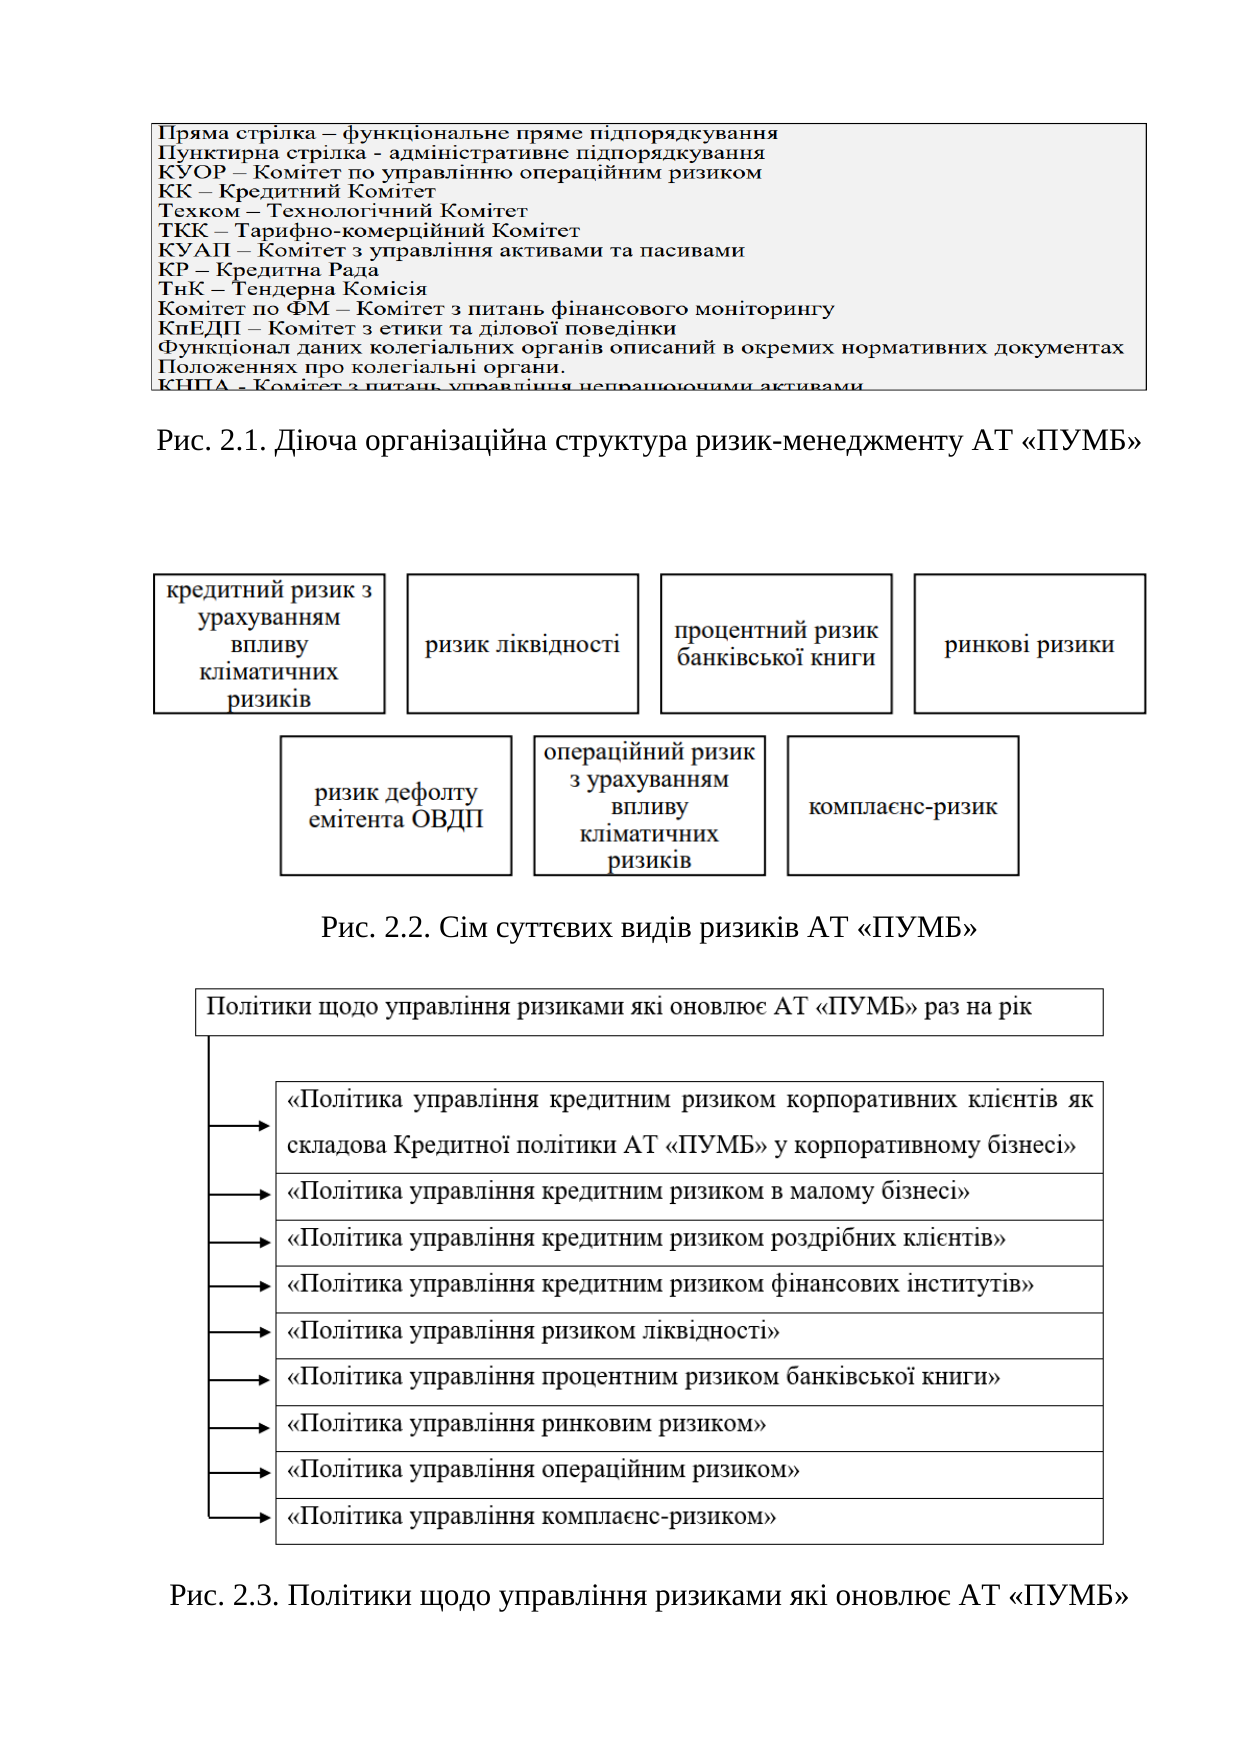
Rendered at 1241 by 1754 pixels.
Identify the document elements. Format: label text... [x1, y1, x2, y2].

text Рис. 2.3. Політики щодо управління ризиками які оновлює АТ «ПУМБ» [148, 1576, 1152, 1612]
picture [191, 980, 1108, 1548]
text Рис. 2.2. Сім суттєвих видів ризиків АТ «ПУМБ» [148, 908, 1152, 944]
picture [147, 118, 1152, 393]
picture [147, 564, 1152, 881]
text Рис. 2.1. Діюча організаційна структура ризик-менеджменту АТ «ПУМБ» [148, 421, 1152, 457]
